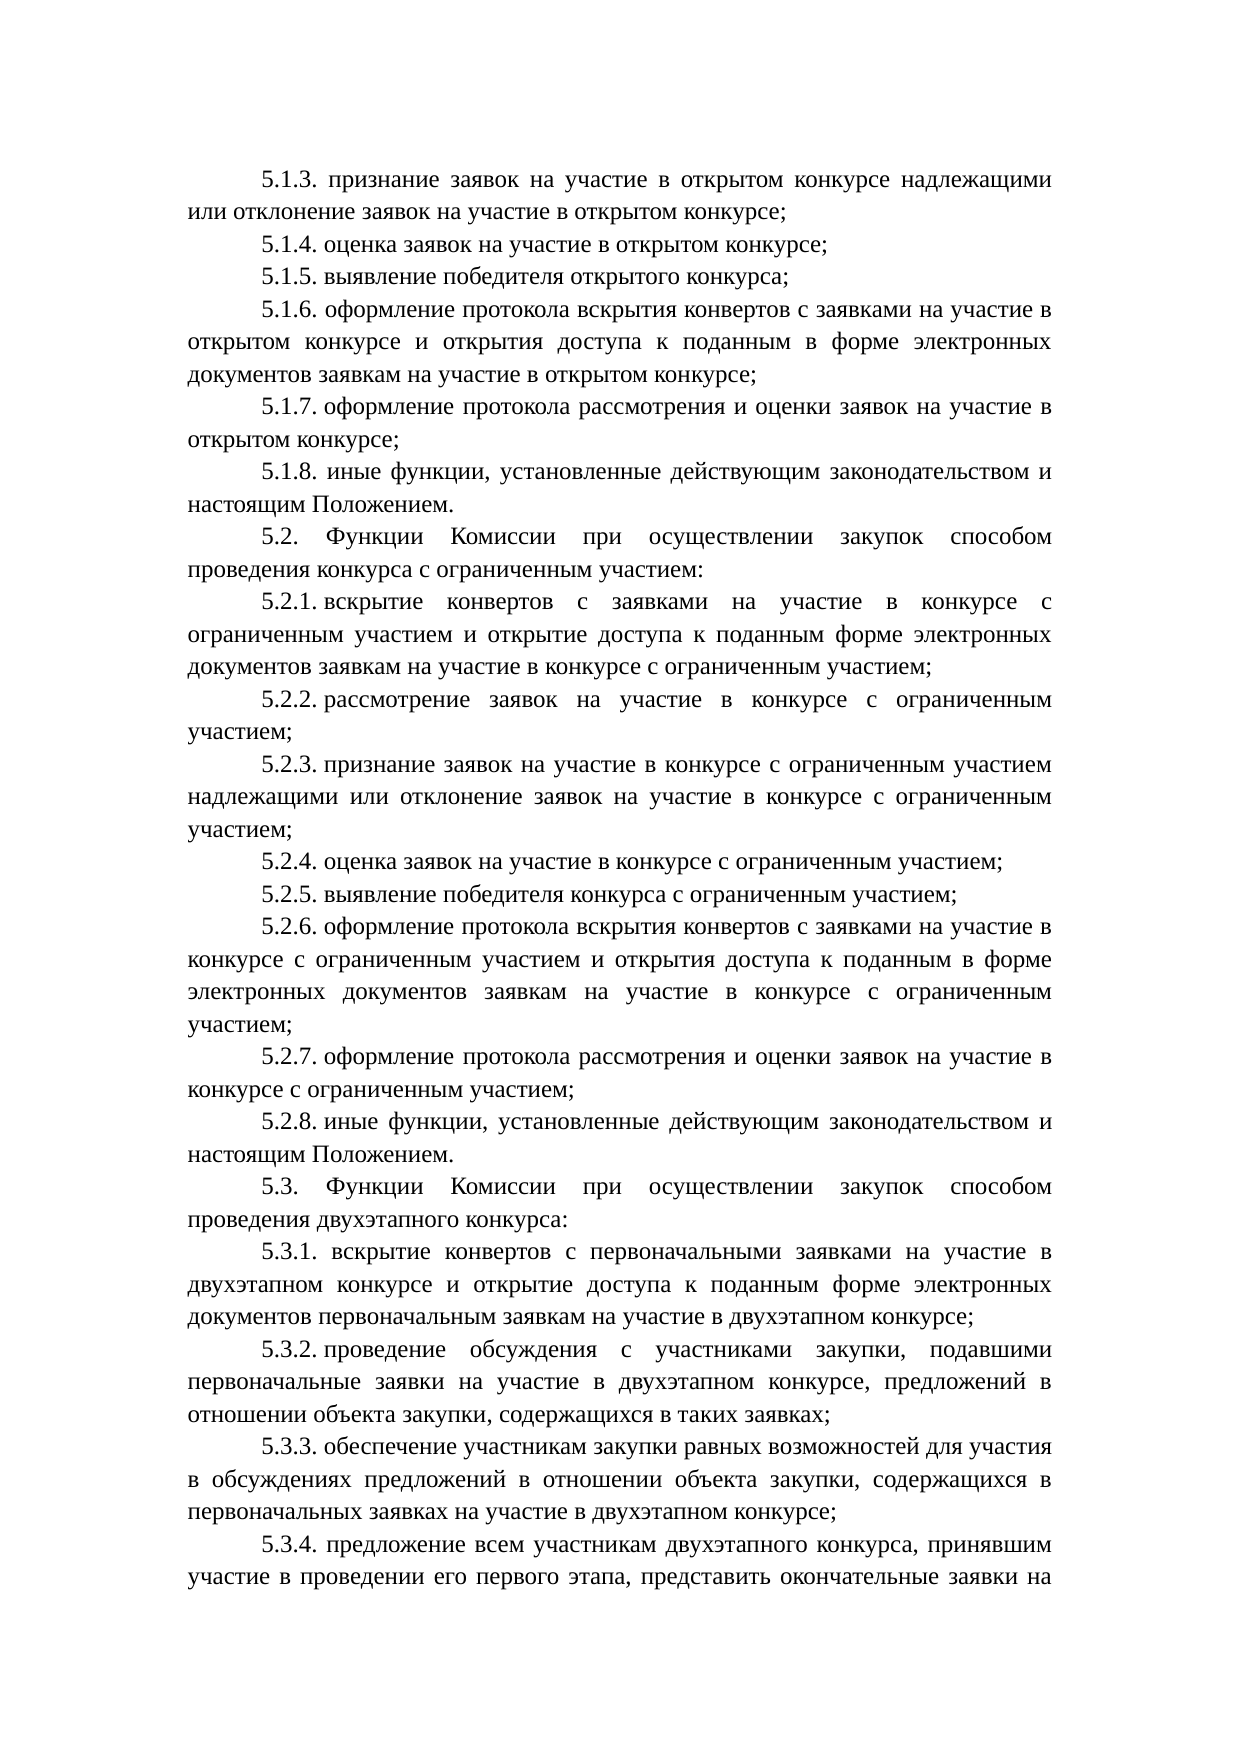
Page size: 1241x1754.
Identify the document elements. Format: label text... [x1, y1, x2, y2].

text 5.1.4. оценка заявок на участие в открытом конкурсе; [187, 227, 1053, 259]
text 5.1.5. выявление победителя открытого конкурса; [187, 259, 1053, 292]
text 5.2.8. иные функции, установленные действующим законодательством и настоящим Положением. [187, 1104, 1053, 1169]
text 5.3.2. проведение обсуждения с участниками закупки, подавшими первоначальные заявки на участие в двухэтапном конкурсе, предложений в отношении объекта закупки, содержащихся в таких заявках; [187, 1332, 1053, 1429]
text 5.2.5. выявление победителя конкурса с ограниченным участием; [187, 877, 1053, 909]
text 5.3.1. вскрытие конвертов с первоначальными заявками на участие в двухэтапном конкурсе и открытие доступа к поданным форме электронных документов первоначальным заявкам на участие в двухэтапном конкурсе; [187, 1234, 1053, 1332]
text 5.1.7. оформление протокола рассмотрения и оценки заявок на участие в открытом конкурсе; [187, 389, 1053, 454]
text 5.2.3. признание заявок на участие в конкурсе с ограниченным участием надлежащими или отклонение заявок на участие в конкурсе с ограниченным участием; [187, 747, 1053, 844]
text 5.2.1. вскрытие конвертов с заявками на участие в конкурсе с ограниченным участием и открытие доступа к поданным форме электронных документов заявкам на участие в конкурсе с ограниченным участием; [187, 584, 1053, 682]
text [187, 1527, 1053, 1592]
text 5.2.7. оформление протокола рассмотрения и оценки заявок на участие в конкурсе с ограниченным участием; [187, 1039, 1053, 1104]
text 5.1.8. иные функции, установленные действующим законодательством и настоящим Положением. [187, 454, 1053, 519]
text 5.2.4. оценка заявок на участие в конкурсе с ограниченным участием; [187, 844, 1053, 877]
text 5.1.6. оформление протокола вскрытия конвертов с заявками на участие в открытом конкурсе и открытия доступа к поданным в форме электронных документов заявкам на участие в открытом конкурсе; [187, 292, 1053, 389]
text 5.2. Функции Комиссии при осуществлении закупок способом проведения конкурса с ограниченным участием: [187, 519, 1053, 584]
text 5.2.6. оформление протокола вскрытия конвертов с заявками на участие в конкурсе с ограниченным участием и открытия доступа к поданным в форме электронных документов заявкам на участие в конкурсе с ограниченным участием; [187, 909, 1053, 1039]
text 5.1.3. признание заявок на участие в открытом конкурсе надлежащими или отклонение заявок на участие в открытом конкурсе; [187, 162, 1053, 227]
text 5.2.2. рассмотрение заявок на участие в конкурсе с ограниченным участием; [187, 682, 1053, 747]
text 5.3.3. обеспечение участникам закупки равных возможностей для участия в обсуждениях предложений в отношении объекта закупки, содержащихся в первоначальных заявках на участие в двухэтапном конкурсе; [187, 1429, 1053, 1527]
text 5.3. Функции Комиссии при осуществлении закупок способом проведения двухэтапного конкурса: [187, 1169, 1053, 1234]
